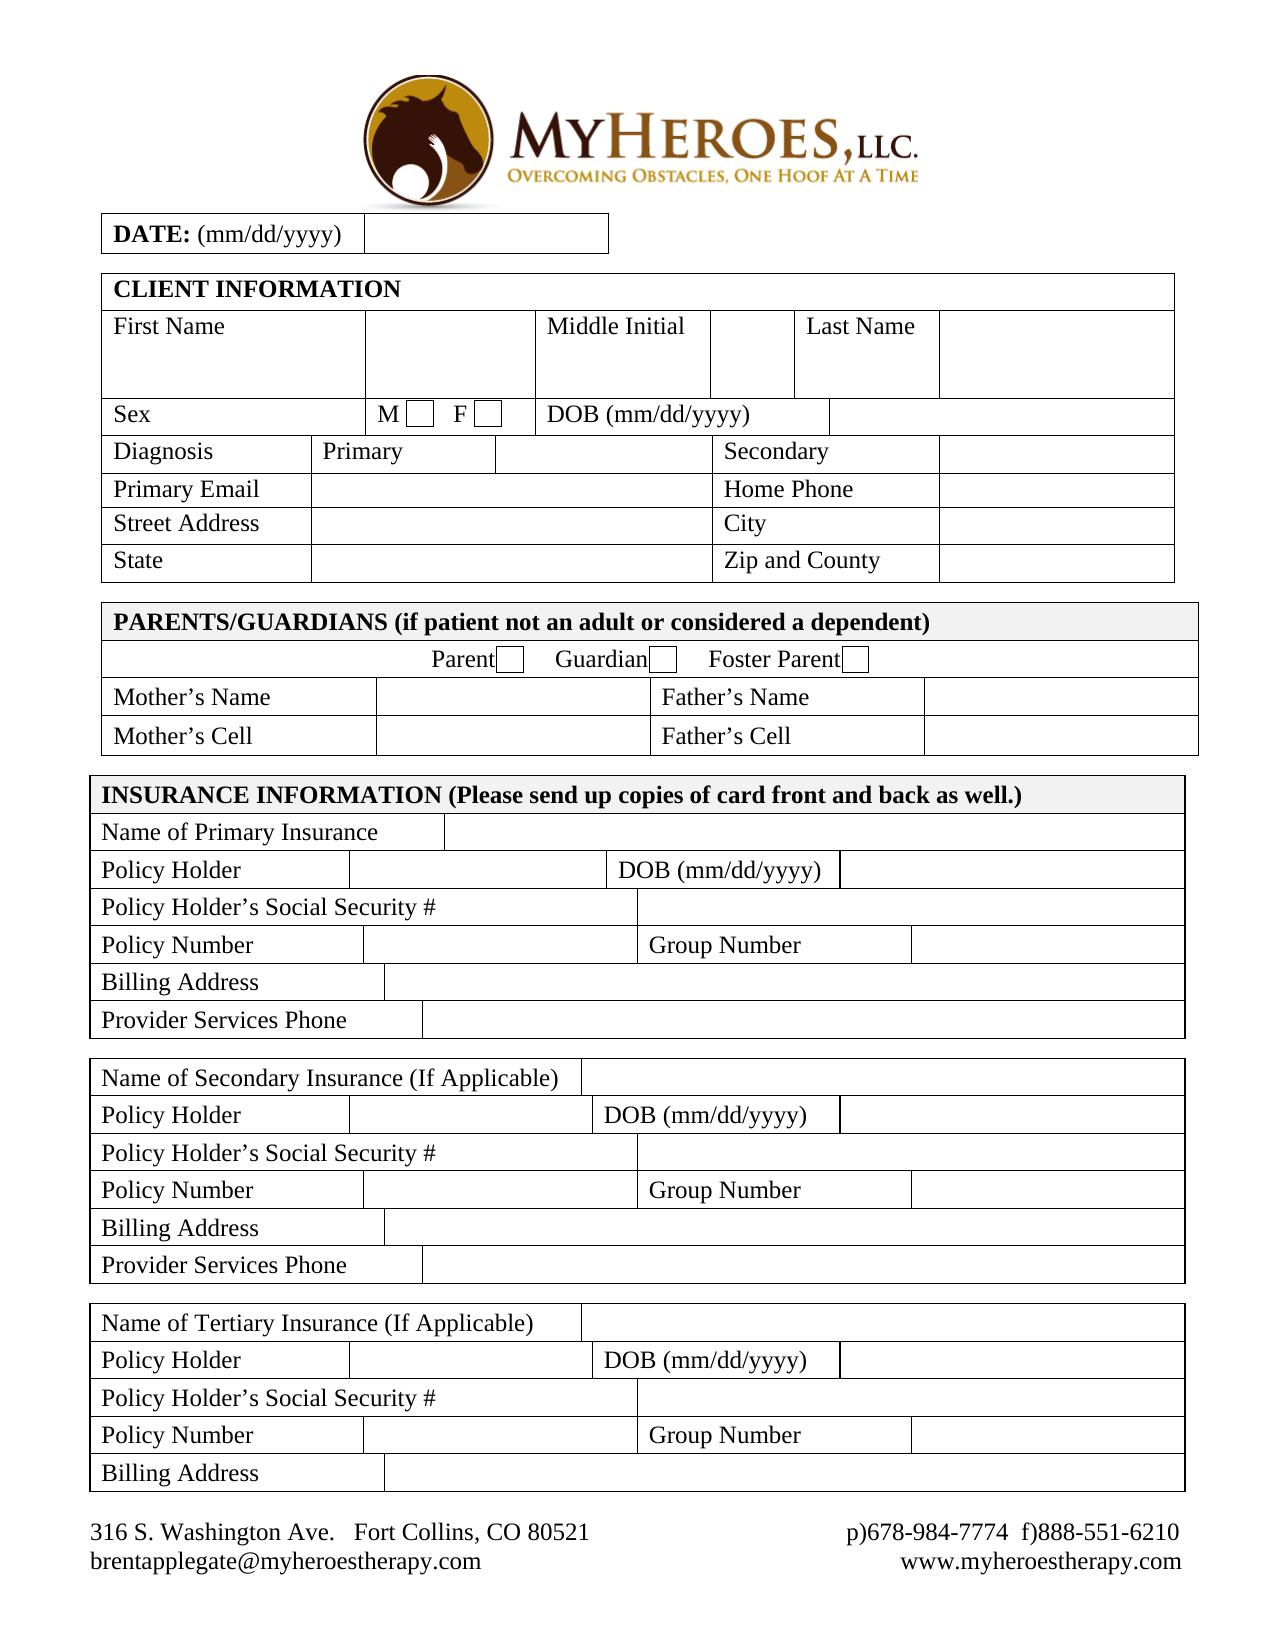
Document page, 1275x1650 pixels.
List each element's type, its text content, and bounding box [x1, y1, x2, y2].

table_cell [940, 436, 1174, 473]
table_cell Primary Email [102, 474, 311, 507]
table_cell [841, 851, 1184, 888]
table_cell [940, 311, 1174, 398]
table_cell Policy Holder [91, 1096, 349, 1133]
table_cell Policy Holder’s Social Security # [91, 1379, 637, 1416]
table_cell [638, 889, 1184, 925]
table_cell Group Number [638, 926, 911, 963]
table_cell Provider Services Phone [91, 1001, 422, 1038]
table_header Name of Secondary Insurance (If Applicable) [91, 1059, 581, 1095]
table_cell [350, 1342, 592, 1378]
table_cell DOB (mm/dd/yyyy) [593, 1342, 839, 1378]
table_cell [364, 1171, 637, 1208]
table_cell [638, 1134, 1184, 1170]
table_cell M F [366, 399, 535, 435]
table_cell Middle Initial [536, 311, 710, 398]
picture [357, 75, 918, 213]
table_cell [377, 678, 650, 715]
table_cell Billing Address [91, 964, 384, 1000]
table_cell Name of Primary Insurance [91, 814, 444, 850]
table_cell [312, 508, 712, 544]
table_cell [638, 1379, 1184, 1416]
table_cell Mother’s Name [102, 678, 376, 715]
table_cell [364, 926, 637, 963]
table_header Name of Tertiary Insurance (If Applicable) [91, 1304, 581, 1341]
table_cell Father’s Name [651, 678, 924, 715]
table_cell [385, 964, 1184, 1000]
table_cell [364, 1417, 637, 1453]
table_cell Sex [102, 399, 365, 435]
table_cell [711, 311, 794, 398]
table_cell [830, 399, 1174, 435]
table_cell Policy Number [91, 926, 363, 963]
table_cell City [713, 508, 939, 544]
table_header [582, 1304, 1184, 1341]
table_cell Billing Address [91, 1454, 384, 1491]
table_cell Policy Holder’s Social Security # [91, 1134, 637, 1170]
table_header PARENTS/GUARDIANS (if patient not an adult or considered a dependent) [102, 603, 1198, 640]
table_cell Parent Guardian Foster Parent [102, 641, 1198, 677]
table_cell [912, 1171, 1184, 1208]
table_header [365, 214, 608, 253]
table_cell Father’s Cell [651, 716, 924, 755]
table_cell [385, 1209, 1184, 1245]
table_cell Zip and County [713, 545, 939, 582]
table_cell Billing Address [91, 1209, 384, 1245]
table_cell Last Name [795, 311, 939, 398]
table_cell Group Number [638, 1171, 911, 1208]
table_cell State [102, 545, 311, 582]
table_cell First Name [102, 311, 365, 398]
table_cell [496, 436, 712, 473]
table_cell [312, 545, 712, 582]
table_header INSURANCE INFORMATION (Please send up copies of card front and back as well.) [91, 776, 1184, 813]
table_header [582, 1059, 1184, 1095]
table_cell Policy Number [91, 1171, 363, 1208]
table_cell Group Number [638, 1417, 911, 1453]
table_cell [940, 474, 1174, 507]
table_cell [841, 1342, 1184, 1378]
table_cell [366, 311, 535, 398]
table_cell Home Phone [713, 474, 939, 507]
table_cell [445, 814, 1184, 850]
table_cell [423, 1001, 1184, 1038]
table_cell Diagnosis [102, 436, 311, 473]
table_cell Secondary [713, 436, 939, 473]
table_cell [350, 1096, 592, 1133]
table_cell [377, 716, 650, 755]
table_cell Policy Holder [91, 1342, 349, 1378]
table_cell Primary [312, 436, 495, 473]
table_cell DOB (mm/dd/yyyy) [607, 851, 839, 888]
table_cell Mother’s Cell [102, 716, 376, 755]
table_header CLIENT INFORMATION [102, 274, 1174, 310]
table_header DATE: (mm/dd/yyyy) [102, 214, 364, 253]
table_cell [423, 1246, 1184, 1283]
table_cell [925, 678, 1198, 715]
table_cell Provider Services Phone [91, 1246, 422, 1283]
table_cell [912, 1417, 1184, 1453]
table_cell Street Address [102, 508, 311, 544]
table_cell [350, 851, 606, 888]
table_cell Policy Holder’s Social Security # [91, 889, 637, 925]
table_cell [940, 545, 1174, 582]
table_cell DOB (mm/dd/yyyy) [593, 1096, 839, 1133]
table_cell DOB (mm/dd/yyyy) [536, 399, 829, 435]
table_cell [925, 716, 1198, 755]
table_cell Policy Holder [91, 851, 349, 888]
table_cell [940, 508, 1174, 544]
table_cell [385, 1454, 1184, 1491]
table_cell [312, 474, 712, 507]
table_cell [912, 926, 1184, 963]
table_cell [841, 1096, 1184, 1133]
table_cell Policy Number [91, 1417, 363, 1453]
